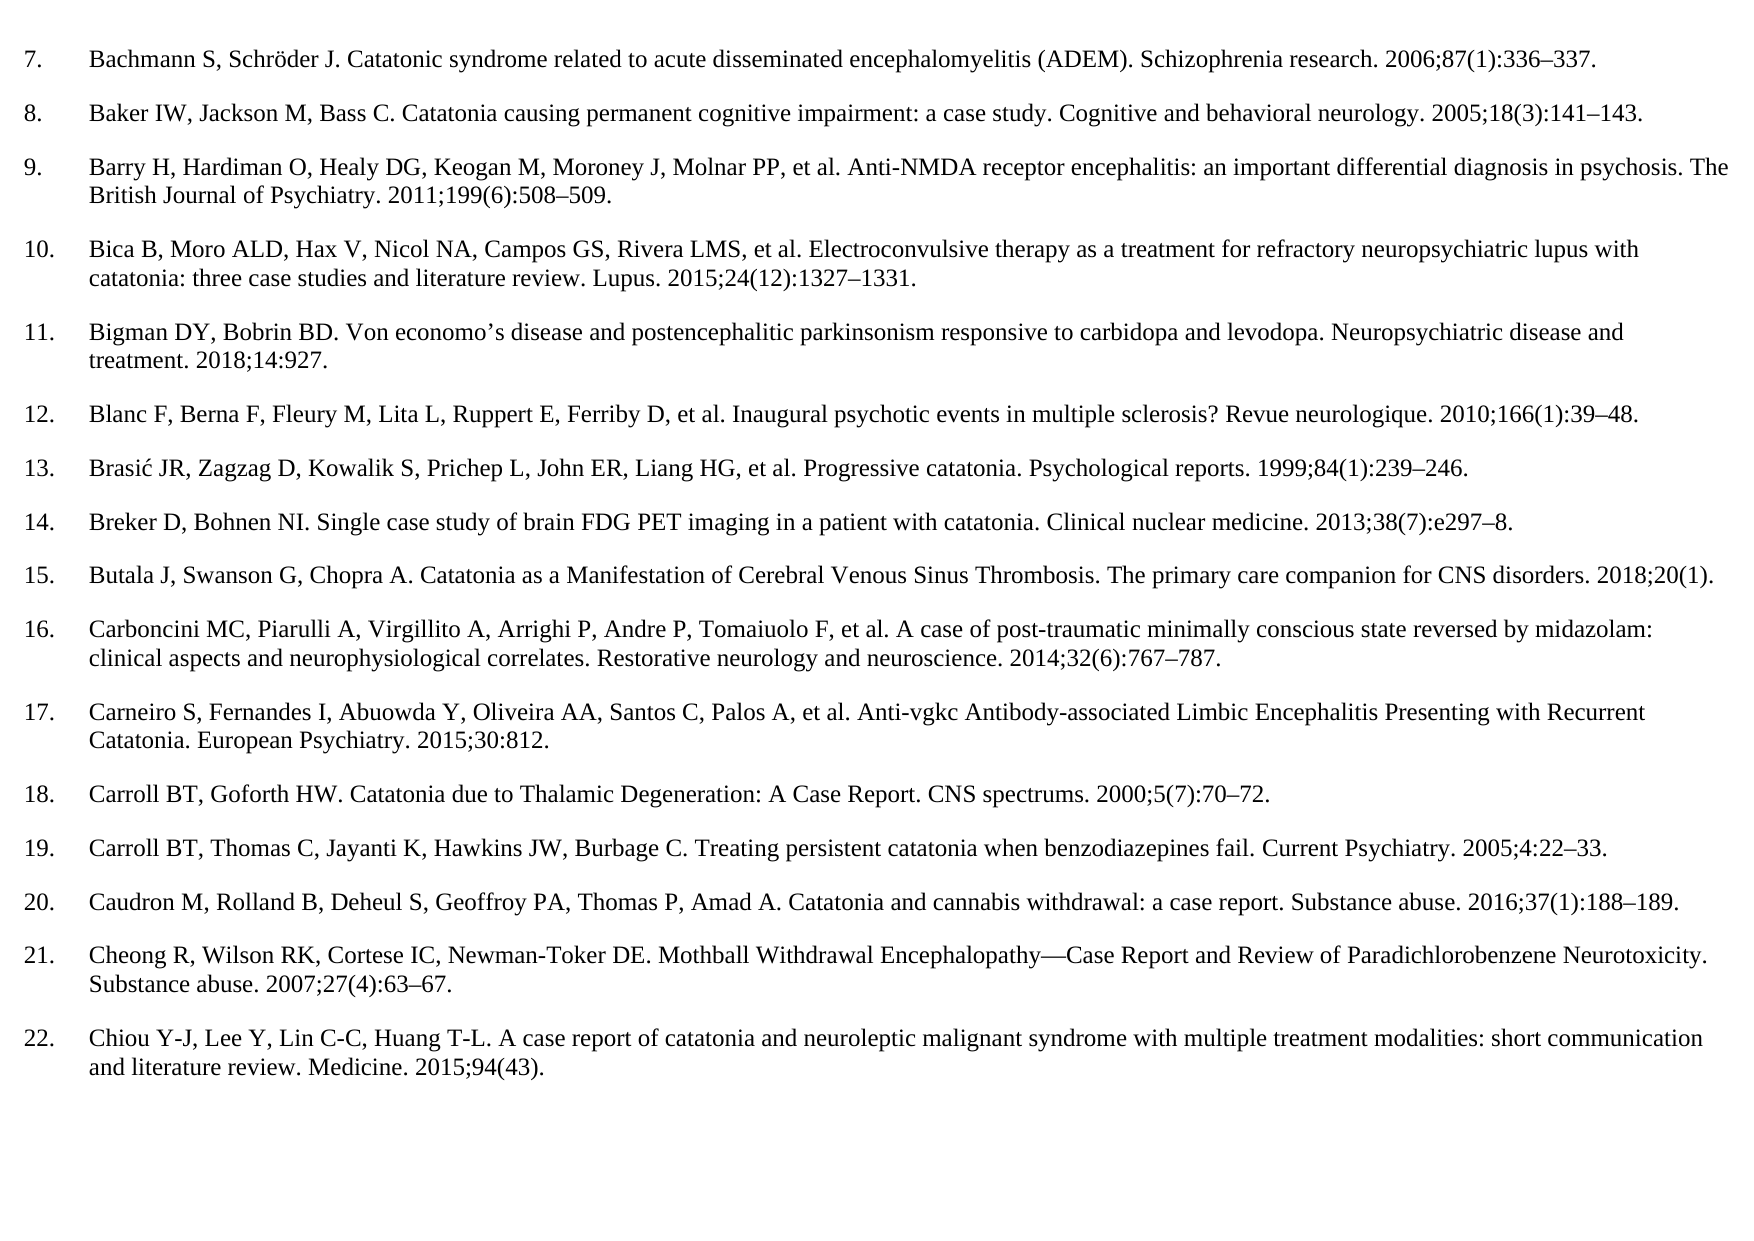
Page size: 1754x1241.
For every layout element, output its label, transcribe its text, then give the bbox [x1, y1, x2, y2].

text 22. Chiou Y-J, Lee Y, Lin C-C, Huang T-L. A case report of catatonia and neuroleptic malignant syndrome with multiple treatment modalities: short communication and literature review. Medicine. 2015;94(43). [24, 1023, 1730, 1081]
text 15. Butala J, Swanson G, Chopra A. Catatonia as a Manifestation of Cerebral Venous Sinus Thrombosis. The primary care companion for CNS disorders. 2018;20(1). [24, 561, 1730, 589]
text 20. Caudron M, Rolland B, Deheul S, Geoffroy PA, Thomas P, Amad A. Catatonia and cannabis withdrawal: a case report. Substance abuse. 2016;37(1):188–189. [24, 887, 1730, 916]
text 10. Bica B, Moro ALD, Hax V, Nicol NA, Campos GS, Rivera LMS, et al. Electroconvulsive therapy as a treatment for refractory neuropsychiatric lupus with catatonia: three case studies and literature review. Lupus. 2015;24(12):1327–1331. [24, 234, 1730, 292]
text 11. Bigman DY, Bobrin BD. Von economo’s disease and postencephalitic parkinsonism responsive to carbidopa and levodopa. Neuropsychiatric disease and treatment. 2018;14:927. [24, 317, 1730, 374]
text 13. Brasić JR, Zagzag D, Kowalik S, Prichep L, John ER, Liang HG, et al. Progressive catatonia. Psychological reports. 1999;84(1):239–246. [24, 453, 1730, 482]
text 14. Breker D, Bohnen NI. Single case study of brain FDG PET imaging in a patient with catatonia. Clinical nuclear medicine. 2013;38(7):e297–8. [24, 507, 1730, 536]
text 16. Carboncini MC, Piarulli A, Virgillito A, Arrighi P, Andre P, Tomaiuolo F, et al. A case of post-traumatic minimally conscious state reversed by midazolam: clinical aspects and neurophysiological correlates. Restorative neurology and neuroscience. 2014;32(6):767–787. [24, 614, 1730, 672]
text 8. Baker IW, Jackson M, Bass C. Catatonia causing permanent cognitive impairment: a case study. Cognitive and behavioral neurology. 2005;18(3):141–143. [24, 98, 1730, 127]
text 19. Carroll BT, Thomas C, Jayanti K, Hawkins JW, Burbage C. Treating persistent catatonia when benzodiazepines fail. Current Psychiatry. 2005;4:22–33. [24, 833, 1730, 862]
text 18. Carroll BT, Goforth HW. Catatonia due to Thalamic Degeneration: A Case Report. CNS spectrums. 2000;5(7):70–72. [24, 779, 1730, 808]
text 7. Bachmann S, Schröder J. Catatonic syndrome related to acute disseminated encephalomyelitis (ADEM). Schizophrenia research. 2006;87(1):336–337. [24, 44, 1730, 73]
text 9. Barry H, Hardiman O, Healy DG, Keogan M, Moroney J, Molnar PP, et al. Anti-NMDA receptor encephalitis: an important differential diagnosis in psychosis. The British Journal of Psychiatry. 2011;199(6):508–509. [24, 152, 1730, 209]
text 21. Cheong R, Wilson RK, Cortese IC, Newman-Toker DE. Mothball Withdrawal Encephalopathy—Case Report and Review of Paradichlorobenzene Neurotoxicity. Substance abuse. 2007;27(4):63–67. [24, 941, 1730, 998]
text 17. Carneiro S, Fernandes I, Abuowda Y, Oliveira AA, Santos C, Palos A, et al. Anti-vgkc Antibody-associated Limbic Encephalitis Presenting with Recurrent Catatonia. European Psychiatry. 2015;30:812. [24, 697, 1730, 754]
text 12. Blanc F, Berna F, Fleury M, Lita L, Ruppert E, Ferriby D, et al. Inaugural psychotic events in multiple sclerosis? Revue neurologique. 2010;166(1):39–48. [24, 399, 1730, 428]
